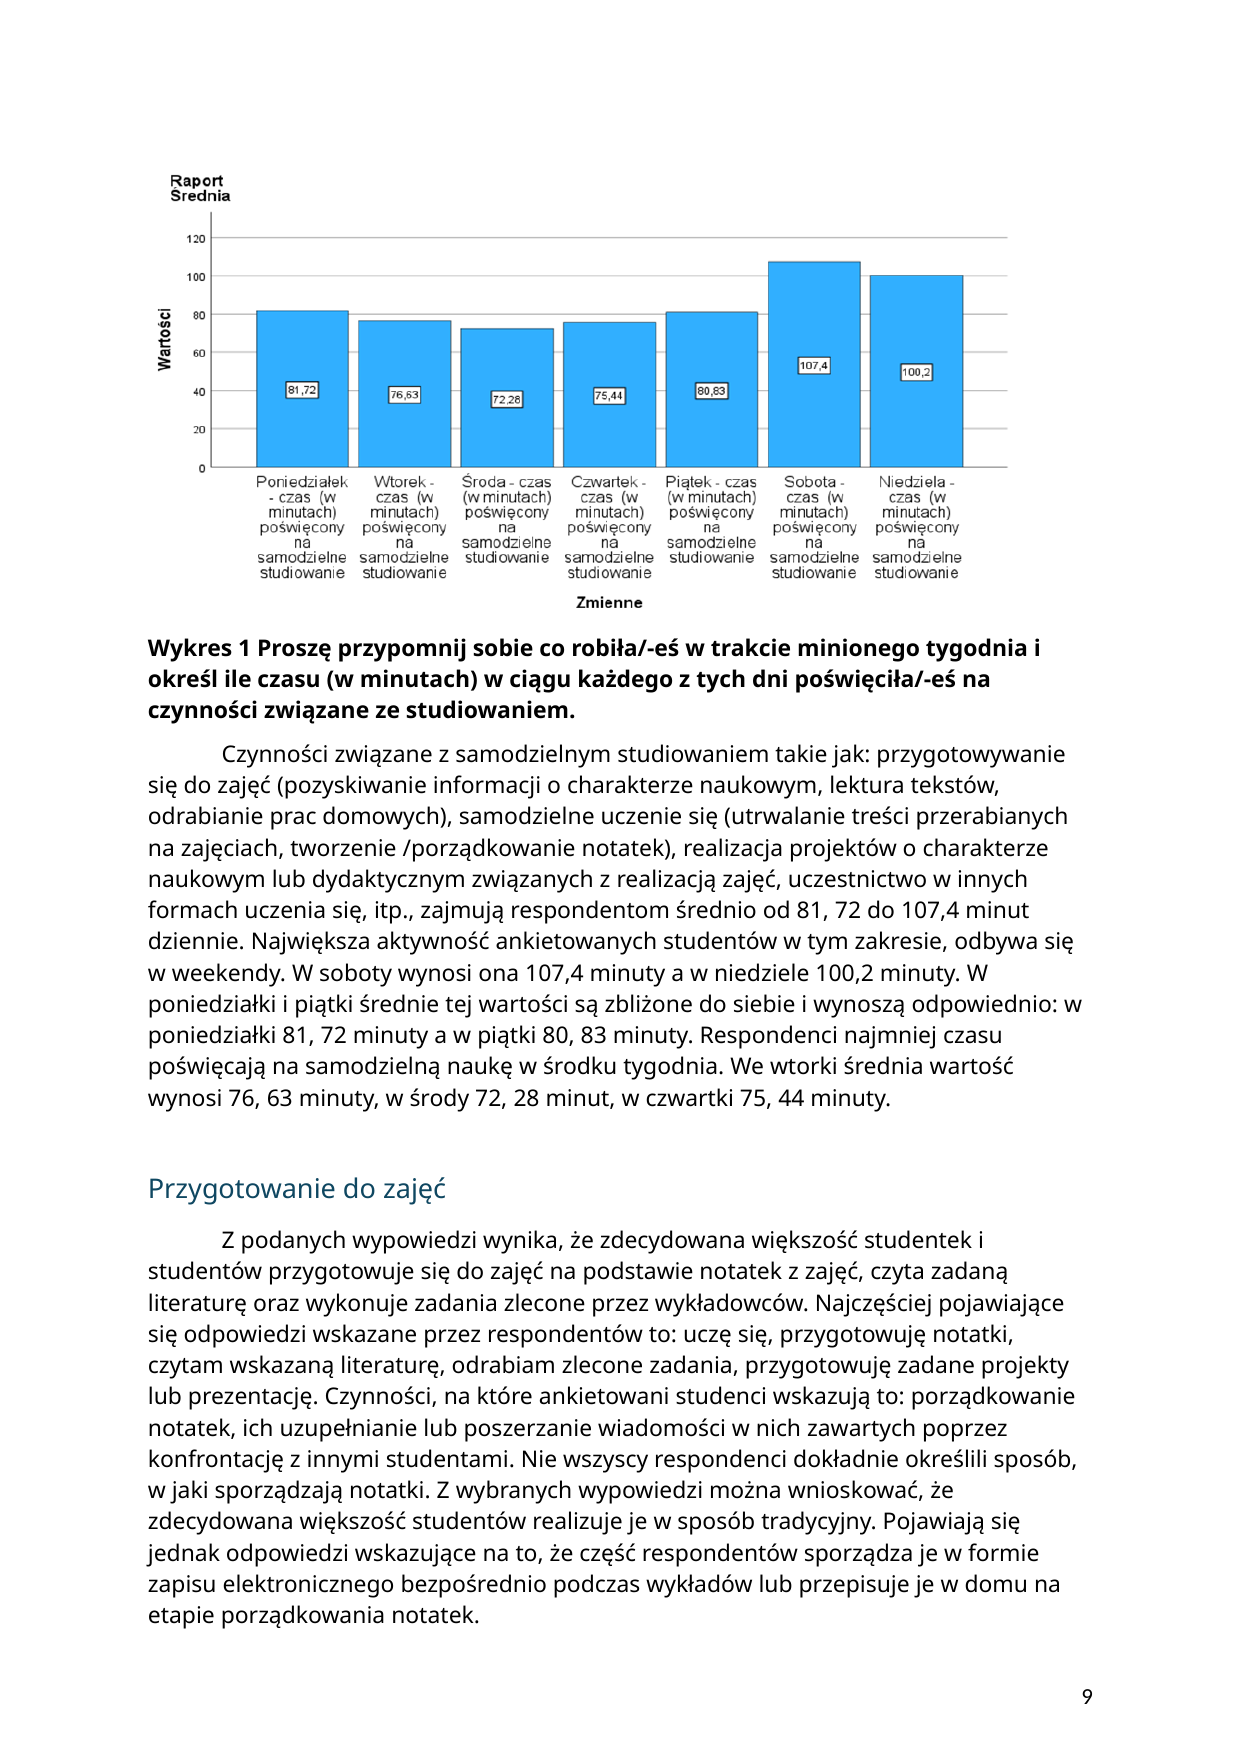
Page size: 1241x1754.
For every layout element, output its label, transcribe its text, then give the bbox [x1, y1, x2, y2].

subtitle Przygotowanie do zajęć [148, 1169, 1093, 1206]
text Z podanych wypowiedzi wynika, że zdecydowana większość studentek i studentów przygotowuje się do zajęć na podstawie notatek z zajęć, czyta zadaną literaturę oraz wykonuje zadania zlecone przez wykładowców. Najczęściej pojawiające się odpowiedzi wskazane przez respondentów to: uczę się, przygotowuję notatki, czytam wskazaną literaturę, odrabiam zlecone zadania, przygotowuję zadane projekty lub prezentację. Czynności, na które ankietowani studenci wskazują to: porządkowanie notatek, ich uzupełnianie lub poszerzanie wiadomości w nich zawartych poprzez konfrontację z innymi studentami. Nie wszyscy respondenci dokładnie określili sposób, w jaki sporządzają notatki. Z wybranych wypowiedzi można wnioskować, że zdecydowana większość studentów realizuje je w sposób tradycyjny. Pojawiają się jednak odpowiedzi wskazujące na to, że część respondentów sporządza je w formie zapisu elektronicznego bezpośrednio podczas wykładów lub przepisuje je w domu na etapie porządkowania notatek. [148, 1224, 1093, 1630]
picture [147, 147, 1017, 619]
text Czynności związane z samodzielnym studiowaniem takie jak: przygotowywanie się do zajęć (pozyskiwanie informacji o charakterze naukowym, lektura tekstów, odrabianie prac domowych), samodzielne uczenie się (utrwalanie treści przerabianych na zajęciach, tworzenie /porządkowanie notatek), realizacja projektów o charakterze naukowym lub dydaktycznym związanych z realizacją zajęć, uczestnictwo w innych formach uczenia się, itp., zajmują respondentom średnio od 81, 72 do 107,4 minut dziennie. Największa aktywność ankietowanych studentów w tym zakresie, odbywa się w weekendy. W soboty wynosi ona 107,4 minuty a w niedziele 100,2 minuty. W poniedziałki i piątki średnie tej wartości są zbliżone do siebie i wynoszą odpowiednio: w poniedziałki 81, 72 minuty a w piątki 80, 83 minuty. Respondenci najmniej czasu poświęcają na samodzielną naukę w środku tygodnia. We wtorki średnia wartość wynosi 76, 63 minuty, w środy 72, 28 minut, w czwartki 75, 44 minuty. [148, 738, 1093, 1113]
text Wykres 1 Proszę przypomnij sobie co robiła/-eś w trakcie minionego tygodnia i określ ile czasu (w minutach) w ciągu każdego z tych dni poświęciła/-eś na czynności związane ze studiowaniem. [148, 632, 1093, 725]
